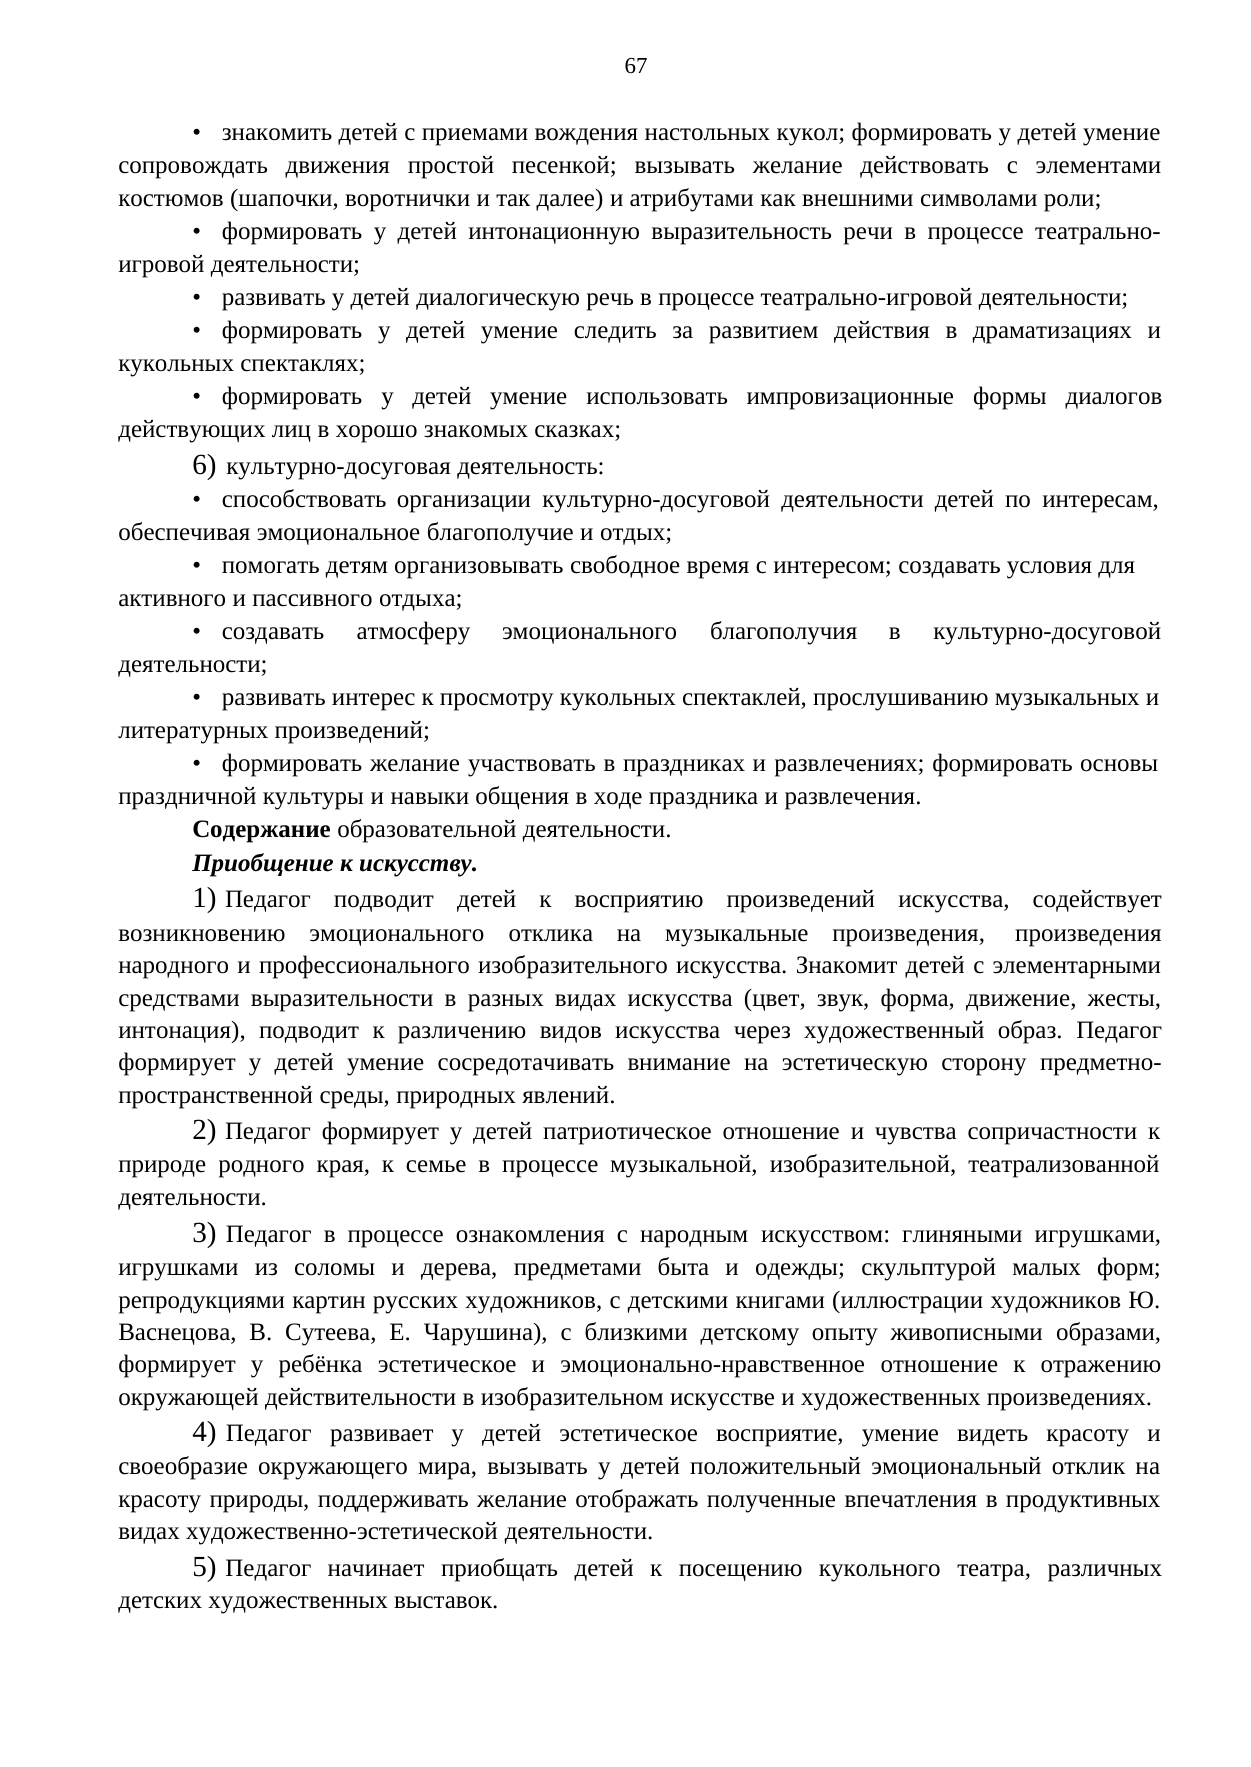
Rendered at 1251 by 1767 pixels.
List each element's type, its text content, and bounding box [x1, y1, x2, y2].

list знакомить детей с приемами вождения настольных кукол; формировать у детей умение сопровождать движения простой песенкой; вызывать желание действовать с элементами костюмов (шапочки, воротнички и так далее) и атрибутами как внешними символами роли; [118, 117, 1161, 211]
list развивать интерес к просмотру кукольных спектаклей, прослушиванию музыкальных и литературных произведений; [118, 682, 1160, 744]
list Педагог начинает приобщать детей к посещению кукольного театра, различных детских художественных выставок. [118, 1549, 1162, 1614]
list Педагог подводит детей к восприятию произведений искусства, содействует возникновению эмоционального отклика на музыкальные произведения, произведения народного и профессионального изобразительного искусства. Знакомит детей с элементарными средствами выразительности в разных видах искусства (цвет, звук, форма, движение, жесты, интонация), подводит к различению видов искусства через художественный образ. Педагог формирует у детей умение сосредотачивать внимание на эстетическую сторону предметно- пространственной среды, природных явлений. [118, 881, 1162, 1108]
list формировать желание участвовать в праздниках и развлечениях; формировать основы праздничной культуры и навыки общения в ходе праздника и развлечения. [118, 748, 1161, 810]
list развивать у детей диалогическую речь в процессе театрально-игровой деятельности; [192, 282, 1250, 311]
list помогать детям организовывать свободное время с интересом; создавать условия для активного и пассивного отдыха; [118, 550, 1162, 612]
list формировать у детей умение использовать импровизационные формы диалогов действующих лиц в хорошо знакомых сказках; [118, 381, 1162, 443]
list Педагог в процессе ознакомления с народным искусством: глиняными игрушками, игрушками из соломы и дерева, предметами быта и одежды; скульптурой малых форм; репродукциями картин русских художников, с детскими книгами (иллюстрации художников Ю. Васнецова, В. Сутеева, Е. Чарушина), с близкими детскому опыту живописными образами, формирует у ребёнка эстетическое и эмоционально-нравственное отношение к отражению окружающей действительности в изобразительном искусстве и художественных произведениях. [118, 1215, 1161, 1411]
list культурно-досуговая деятельность: [192, 447, 1250, 481]
list Педагог формирует у детей патриотическое отношение и чувства сопричастности к природе родного края, к семье в процессе музыкальной, изобразительной, театрализованной деятельности. [118, 1112, 1161, 1211]
subtitle Приобщение к искусству. [192, 848, 1250, 877]
text Содержание образовательной деятельности. [192, 814, 1250, 843]
list способствовать организации культурно-досуговой деятельности детей по интересам, обеспечивая эмоциональное благополучие и отдых; [118, 484, 1161, 546]
list формировать у детей интонационную выразительность речи в процессе театрально- игровой деятельности; [118, 216, 1162, 278]
list Педагог развивает у детей эстетическое восприятие, умение видеть красоту и своеобразие окружающего мира, вызывать у детей положительный эмоциональный отклик на красоту природы, поддерживать желание отображать полученные впечатления в продуктивных видах художественно-эстетической деятельности. [118, 1414, 1161, 1545]
list формировать у детей умение следить за развитием действия в драматизациях и кукольных спектаклях; [118, 315, 1161, 377]
list создавать атмосферу эмоционального благополучия в культурно-досуговой деятельности; [118, 616, 1162, 678]
